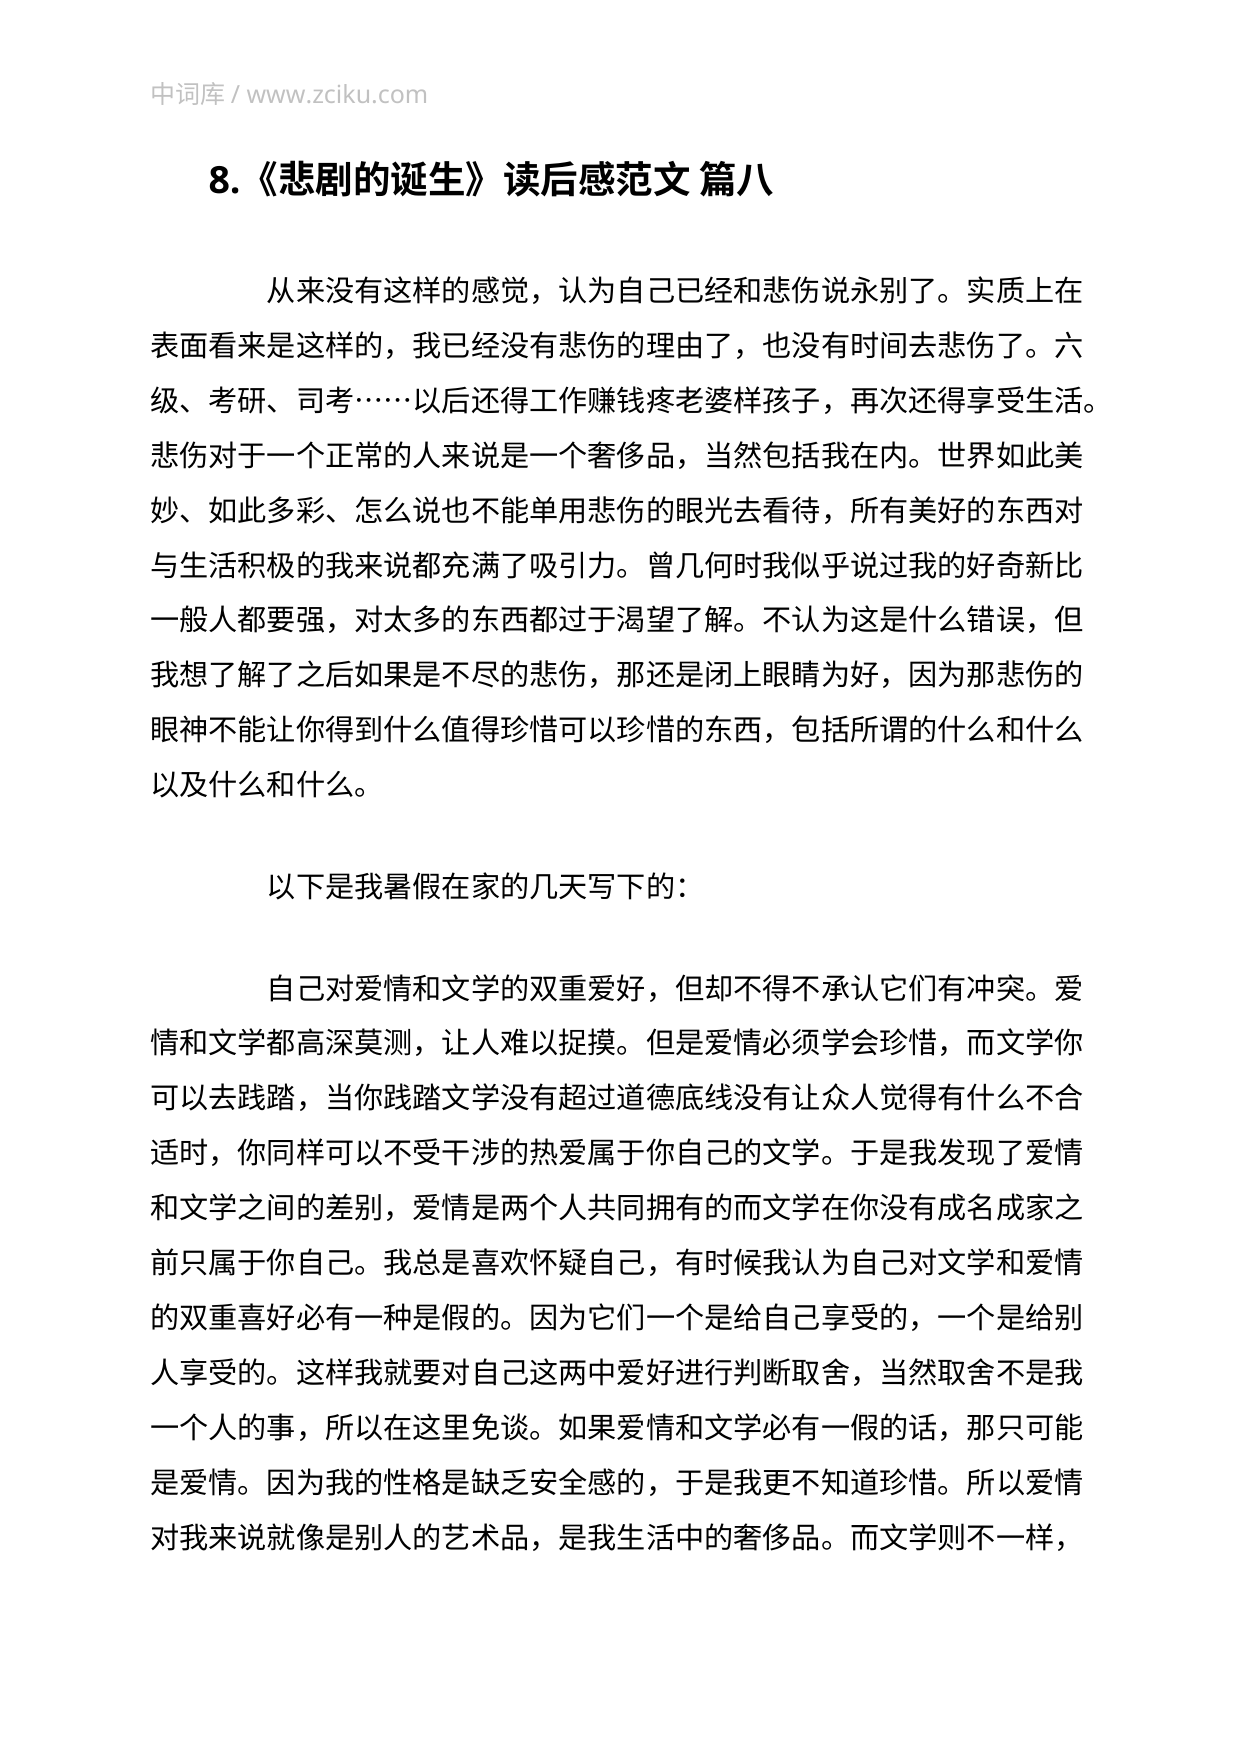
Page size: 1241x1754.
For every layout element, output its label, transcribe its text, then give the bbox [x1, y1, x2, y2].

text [150, 965, 1090, 1556]
text 以下是我暑假在家的几天写下的： [150, 863, 1090, 906]
text 从来没有这样的感觉，认为自己已经和悲伤说永别了。实质上在表面看来是这样的，我已经没有悲伤的理由了，也没有时间去悲伤了。六级、考研、司考……以后还得工作赚钱疼老婆样孩子，再次还得享受生活。悲伤对于一个正常的人来说是一个奢侈品，当然包括我在内。世界如此美妙、如此多彩、怎么说也不能单用悲伤的眼光去看待，所有美好的东西对与生活积极的我来说都充满了吸引力。曾几何时我似乎说过我的好奇新比一般人都要强，对太多的东西都过于渴望了解。不认为这是什么错误，但我想了解了之后如果是不尽的悲伤，那还是闭上眼睛为好，因为那悲伤的眼神不能让你得到什么值得珍惜可以珍惜的东西，包括所谓的什么和什么以及什么和什么。 [150, 268, 1090, 804]
text 8.《悲剧的诞生》读后感范文 篇八 [150, 150, 1090, 204]
